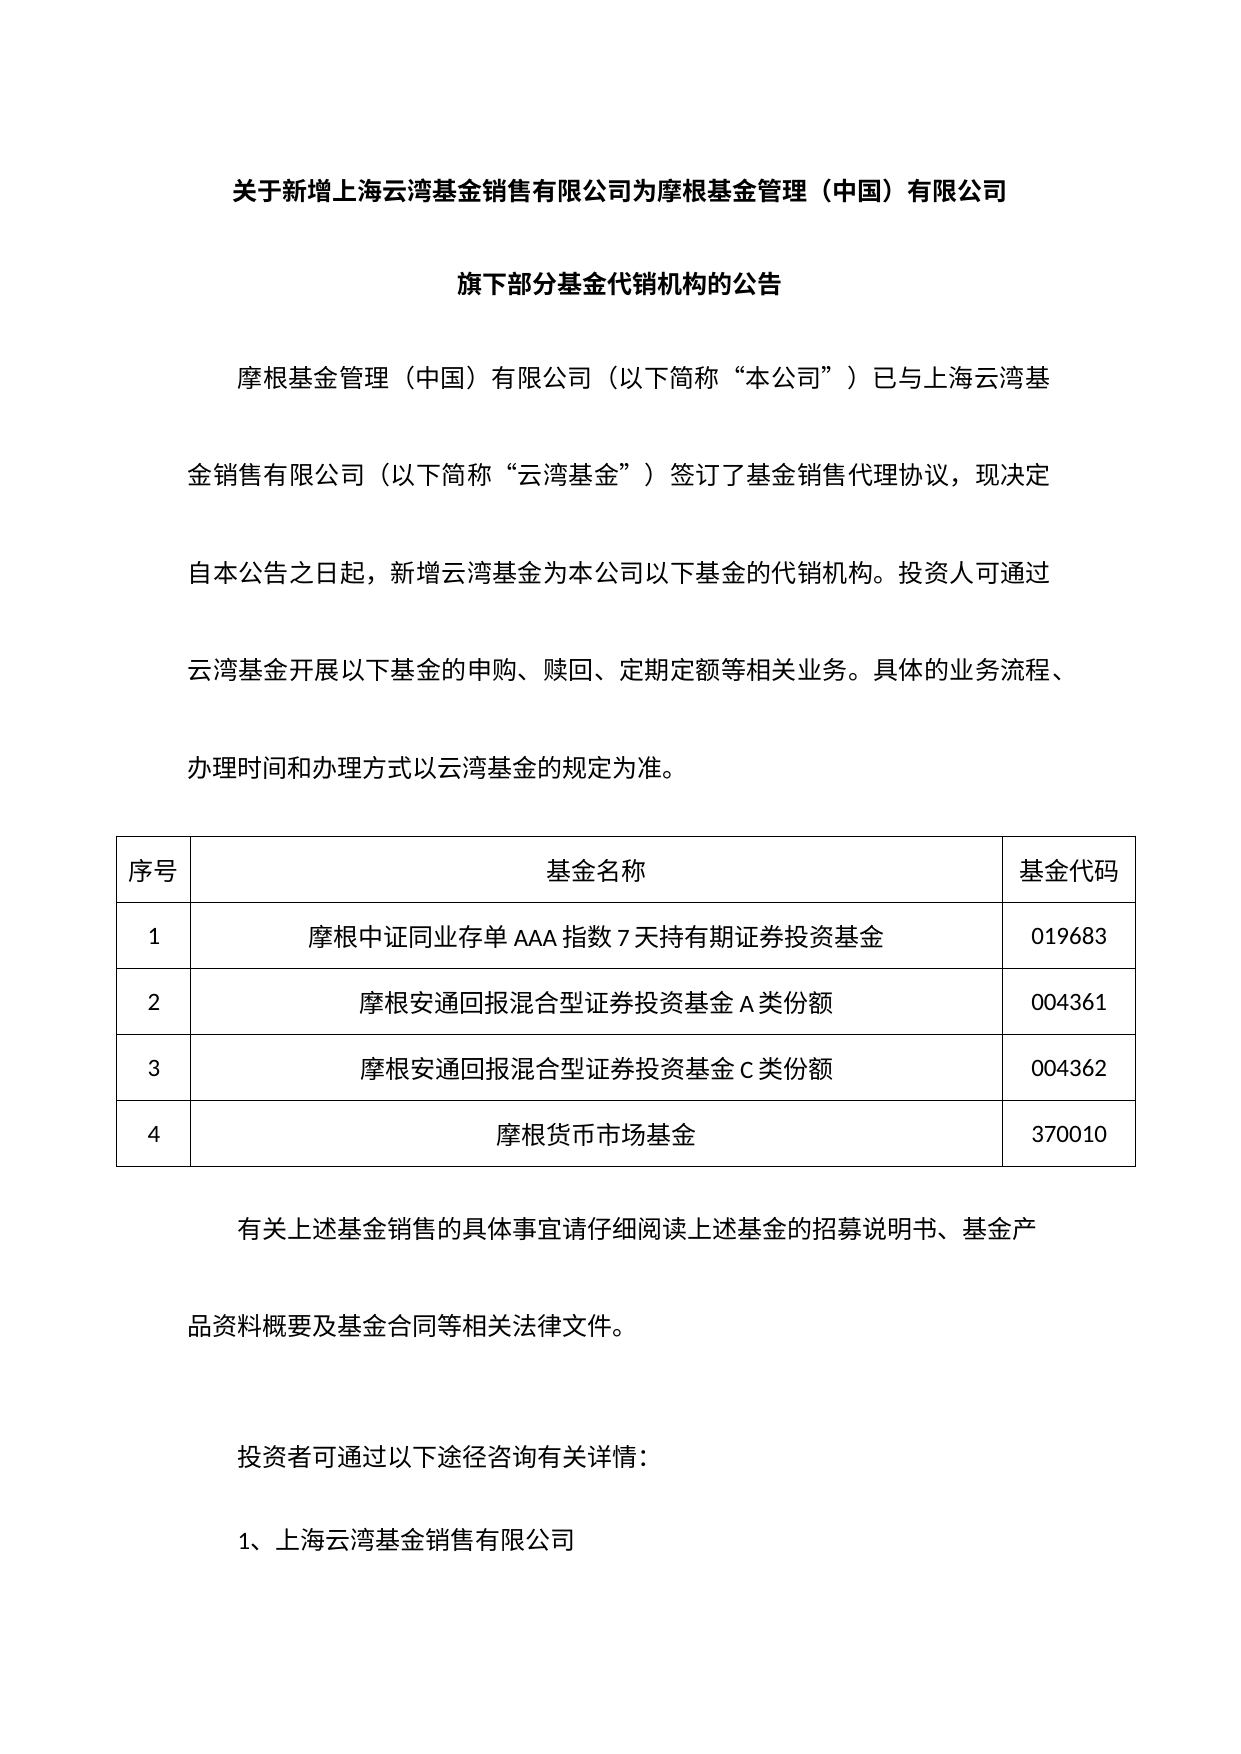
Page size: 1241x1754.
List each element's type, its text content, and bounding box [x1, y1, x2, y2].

table_header 基金名称 [191, 837, 1002, 902]
table_cell 4 [117, 1101, 190, 1166]
text 1、上海云湾基金销售有限公司 [187, 1506, 1053, 1571]
table_cell 004361 [1003, 969, 1135, 1034]
table_cell 2 [117, 969, 190, 1034]
text 旗下部分基金代销机构的公告 [187, 251, 1053, 316]
table_header 序号 [117, 837, 190, 902]
table_cell 摩根中证同业存单AAA指数7天持有期证券投资基金 [191, 903, 1002, 968]
table_cell 摩根安通回报混合型证券投资基金A类份额 [191, 969, 1002, 1034]
table_cell 004362 [1003, 1035, 1135, 1100]
table_cell 3 [117, 1035, 190, 1100]
text 摩根基金管理（中国）有限公司（以下简称“本公司”）已与上海云湾基金销售有限公司（以下简称“云湾基金”）签订了基金销售代理协议，现决定自本公告之日起，新增云湾基金为本公司以下基金的代销机构。投资人可通过云湾基金开展以下基金的申购、赎回、定期定额等相关业务。具体的业务流程、办理时间和办理方式以云湾基金的规定为准。 [187, 344, 1053, 799]
table_cell 1 [117, 903, 190, 968]
table_cell 019683 [1003, 903, 1135, 968]
table_header 基金代码 [1003, 837, 1135, 902]
table_cell 370010 [1003, 1101, 1135, 1166]
table_cell 摩根货币市场基金 [191, 1101, 1002, 1166]
text 投资者可通过以下途径咨询有关详情： [187, 1423, 1053, 1488]
table_cell 摩根安通回报混合型证券投资基金C类份额 [191, 1035, 1002, 1100]
text 关于新增上海云湾基金销售有限公司为摩根基金管理（中国）有限公司 [187, 157, 1053, 222]
text 有关上述基金销售的具体事宜请仔细阅读上述基金的招募说明书、基金产品资料概要及基金合同等相关法律文件。 [187, 1195, 1053, 1357]
